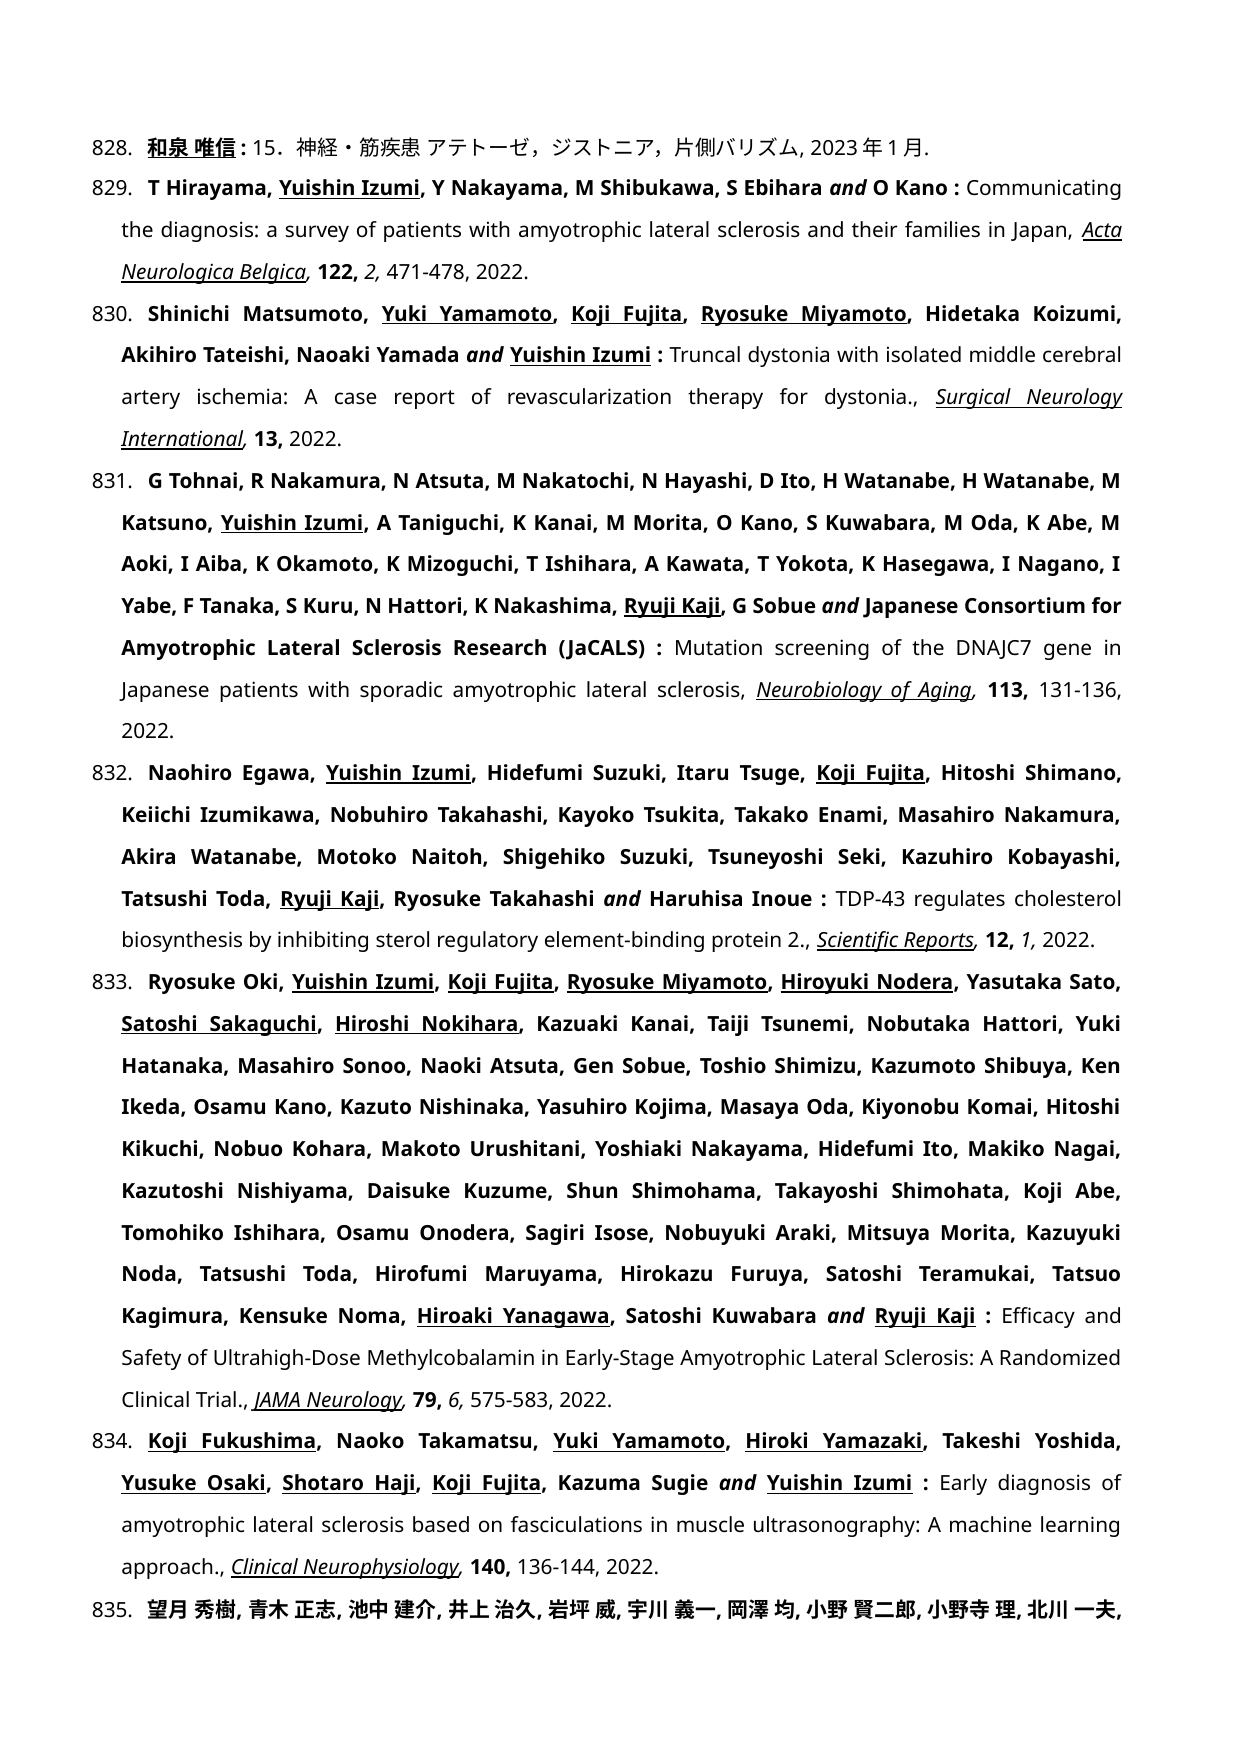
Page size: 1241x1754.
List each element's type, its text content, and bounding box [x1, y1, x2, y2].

list Naohiro Egawa, Yuishin Izumi, Hidefumi Suzuki, Itaru Tsuge, Koji Fujita, Hitoshi Shimano, Keiichi Izumikawa, Nobuhiro Takahashi, Kayoko Tsukita, Takako Enami, Masahiro Nakamura, Akira Watanabe, Motoko Naitoh, Shigehiko Suzuki, Tsuneyoshi Seki, Kazuhiro Kobayashi, Tatsushi Toda, Ryuji Kaji, Ryosuke Takahashi and Haruhisa Inoue : TDP-43 regulates cholesterol biosynthesis by inhibiting sterol regulatory element-binding protein 2., Scientific Reports, 12, 1, 2022. [92, 752, 1122, 961]
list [92, 1587, 1122, 1629]
list T Hirayama, Yuishin Izumi, Y Nakayama, M Shibukawa, S Ebihara and O Kano : Communicating the diagnosis: a survey of patients with amyotrophic lateral sclerosis and their families in Japan, Acta Neurologica Belgica, 122, 2, 471-478, 2022. [92, 167, 1122, 292]
list Koji Fukushima, Naoko Takamatsu, Yuki Yamamoto, Hiroki Yamazaki, Takeshi Yoshida, Yusuke Osaki, Shotaro Haji, Koji Fujita, Kazuma Sugie and Yuishin Izumi : Early diagnosis of amyotrophic lateral sclerosis based on fasciculations in muscle ultrasonography: A machine learning approach., Clinical Neurophysiology, 140, 136-144, 2022. [92, 1420, 1122, 1587]
list Ryosuke Oki, Yuishin Izumi, Koji Fujita, Ryosuke Miyamoto, Hiroyuki Nodera, Yasutaka Sato, Satoshi Sakaguchi, Hiroshi Nokihara, Kazuaki Kanai, Taiji Tsunemi, Nobutaka Hattori, Yuki Hatanaka, Masahiro Sonoo, Naoki Atsuta, Gen Sobue, Toshio Shimizu, Kazumoto Shibuya, Ken Ikeda, Osamu Kano, Kazuto Nishinaka, Yasuhiro Kojima, Masaya Oda, Kiyonobu Komai, Hitoshi Kikuchi, Nobuo Kohara, Makoto Urushitani, Yoshiaki Nakayama, Hidefumi Ito, Makiko Nagai, Kazutoshi Nishiyama, Daisuke Kuzume, Shun Shimohama, Takayoshi Shimohata, Koji Abe, Tomohiko Ishihara, Osamu Onodera, Sagiri Isose, Nobuyuki Araki, Mitsuya Morita, Kazuyuki Noda, Tatsushi Toda, Hirofumi Maruyama, Hirokazu Furuya, Satoshi Teramukai, Tatsuo Kagimura, Kensuke Noma, Hiroaki Yanagawa, Satoshi Kuwabara and Ryuji Kaji : Efficacy and Safety of Ultrahigh-Dose Methylcobalamin in Early-Stage Amyotrophic Lateral Sclerosis: A Randomized Clinical Trial., JAMA Neurology, 79, 6, 575-583, 2022. [92, 961, 1122, 1420]
list 和泉 唯信 : 15．神経・筋疾患 アテトーゼ，ジストニア，片側バリズム, 2023年1月. [92, 125, 1122, 167]
list Shinichi Matsumoto, Yuki Yamamoto, Koji Fujita, Ryosuke Miyamoto, Hidetaka Koizumi, Akihiro Tateishi, Naoaki Yamada and Yuishin Izumi : Truncal dystonia with isolated middle cerebral artery ischemia: A case report of revascularization therapy for dystonia., Surgical Neurology International, 13, 2022. [92, 292, 1122, 459]
list G Tohnai, R Nakamura, N Atsuta, M Nakatochi, N Hayashi, D Ito, H Watanabe, H Watanabe, M Katsuno, Yuishin Izumi, A Taniguchi, K Kanai, M Morita, O Kano, S Kuwabara, M Oda, K Abe, M Aoki, I Aiba, K Okamoto, K Mizoguchi, T Ishihara, A Kawata, T Yokota, K Hasegawa, I Nagano, I Yabe, F Tanaka, S Kuru, N Hattori, K Nakashima, Ryuji Kaji, G Sobue and Japanese Consortium for Amyotrophic Lateral Sclerosis Research (JaCALS) : Mutation screening of the DNAJC7 gene in Japanese patients with sporadic amyotrophic lateral sclerosis, Neurobiology of Aging, 113, 131-136, 2022. [92, 459, 1122, 752]
